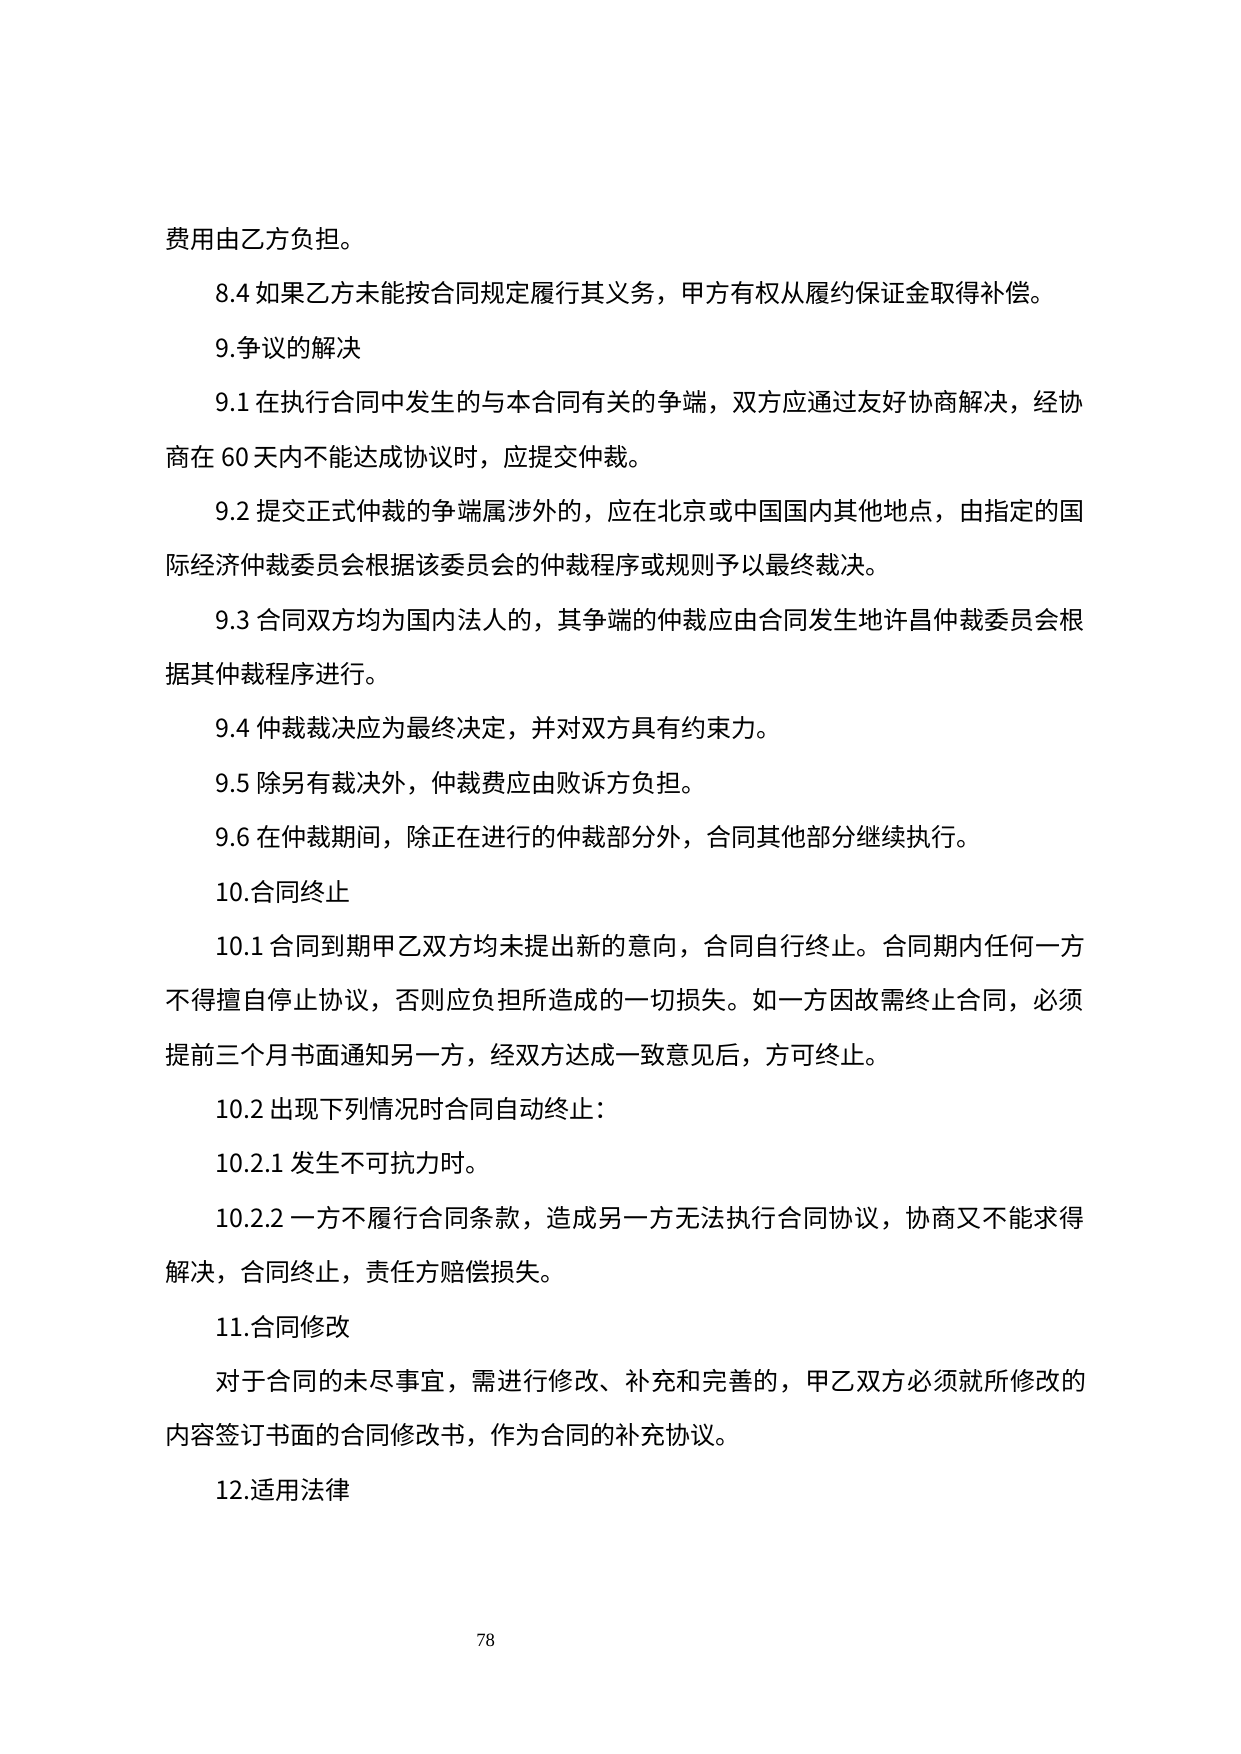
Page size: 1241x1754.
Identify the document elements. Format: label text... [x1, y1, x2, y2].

text 10.合同终止 [165, 872, 1087, 908]
text 对于合同的未尽事宜，需进行修改、补充和完善的，甲乙双方必须就所修改的内容签订书面的合同修改书，作为合同的补充协议。 [165, 1361, 1087, 1452]
text 9.1在执行合同中发生的与本合同有关的争端，双方应通过友好协商解决，经协商在 60天内不能达成协议时，应提交仲裁。 [165, 383, 1087, 473]
text 12.适用法律 [165, 1470, 1087, 1506]
text 9.6 在仲裁期间，除正在进行的仲裁部分外，合同其他部分继续执行。 [165, 818, 1087, 854]
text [165, 219, 1087, 256]
text 9.3 合同双方均为国内法人的，其争端的仲裁应由合同发生地许昌仲裁委员会根据其仲裁程序进行。 [165, 600, 1087, 691]
text 10.2.2一方不履行合同条款，造成另一方无法执行合同协议，协商又不能求得解决，合同终止，责任方赔偿损失。 [165, 1198, 1087, 1289]
text 9.4 仲裁裁决应为最终决定，并对双方具有约束力。 [165, 709, 1087, 745]
text 9.争议的解决 [165, 328, 1087, 364]
text 8.4如果乙方未能按合同规定履行其义务，甲方有权从履约保证金取得补偿。 [165, 274, 1087, 310]
text 9.2 提交正式仲裁的争端属涉外的，应在北京或中国国内其他地点，由指定的国际经济仲裁委员会根据该委员会的仲裁程序或规则予以最终裁决。 [165, 491, 1087, 582]
text 10.1合同到期甲乙双方均未提出新的意向，合同自行终止。合同期内任何一方不得擅自停止协议，否则应负担所造成的一切损失。如一方因故需终止合同，必须提前三个月书面通知另一方，经双方达成一致意见后，方可终止。 [165, 926, 1087, 1071]
text 9.5 除另有裁决外，仲裁费应由败诉方负担。 [165, 763, 1087, 799]
text 11.合同修改 [165, 1307, 1087, 1343]
text 10.2 出现下列情况时合同自动终止： [165, 1089, 1087, 1126]
text 10.2.1发生不可抗力时。 [165, 1144, 1087, 1180]
